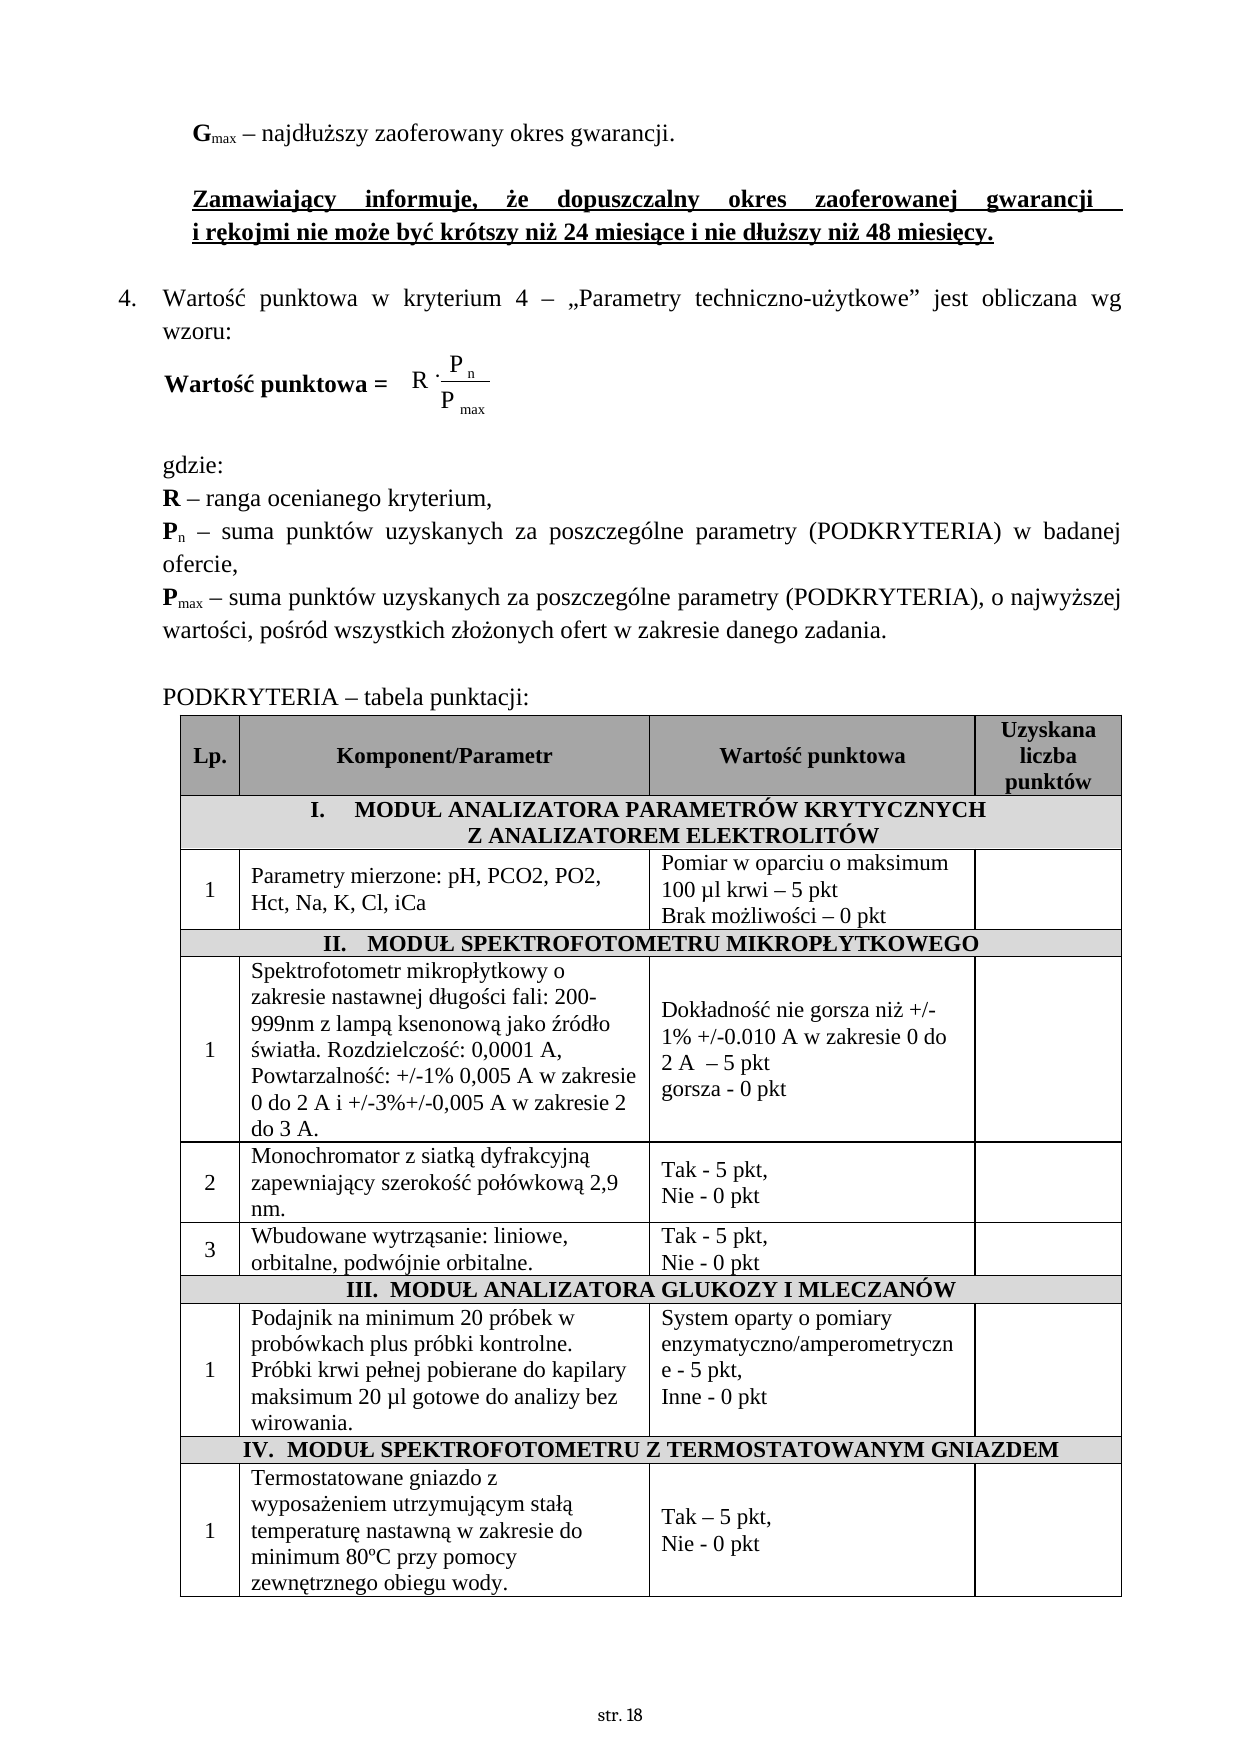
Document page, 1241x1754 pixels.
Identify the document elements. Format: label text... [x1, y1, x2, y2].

table_cell 1 [181, 957, 239, 1141]
text Gmax – najdłuższy zaoferowany okres gwarancji. [118, 118, 1122, 147]
table_cell 3 [181, 1223, 239, 1275]
table_cell 2 [181, 1143, 239, 1222]
table_cell Wbudowane wytrząsanie: liniowe, orbitalne, podwójnie orbitalne. [240, 1223, 649, 1275]
table_cell System oparty o pomiary enzymatyczno/amperometryczne - 5 pkt, Inne - 0 pkt [650, 1304, 974, 1436]
text Zamawiający informuje, że dopuszczalny okres zaoferowanej gwarancji i rękojmi nie może być krótszy niż 24 miesiące i nie dłuższy niż 48 miesięcy. [192, 211, 1122, 246]
table_cell MODUŁ SPEKTROFOTOMETRU Z TERMOSTATOWANYM GNIAZDEM [181, 1437, 1121, 1463]
table_cell [976, 1304, 1121, 1436]
list Wartość punktowa w kryterium 4 – „Parametry techniczno-użytkowe” jest obliczana wg wzoru: [118, 283, 1122, 345]
table_cell MODUŁ SPEKTROFOTOMETRU MIKROPŁYTKOWEGO [181, 930, 1121, 956]
table_header Wartość punktowa [650, 716, 974, 795]
table_cell Pomiar w oparciu o maksimum 100 µl krwi – 5 pkt Brak możliwości – 0 pkt [650, 850, 974, 928]
table_cell MODUŁ ANALIZATORA PARAMETRÓW KRYTYCZNYCH Z ANALIZATOREM ELEKTROLITÓW [181, 796, 1121, 848]
text Pn – suma punktów uzyskanych za poszczególne parametry (PODKRYTERIA) w badanej ofercie, [162, 516, 1122, 578]
table_cell [976, 957, 1121, 1141]
text R – ranga ocenianego kryterium, [162, 483, 1122, 512]
table_cell 1 [181, 1464, 239, 1596]
table_cell [976, 1223, 1121, 1275]
table_cell Podajnik na minimum 20 próbek w probówkach plus próbki kontrolne. Próbki krwi pełnej pobierane do kapilary maksimum 20 µl gotowe do analizy bez wirowania. [240, 1304, 649, 1436]
table_cell [976, 1464, 1121, 1596]
table_cell [976, 1143, 1121, 1222]
table_cell Dokładność nie gorsza niż +/-1% +/-0.010 A w zakresie 0 do 2 A – 5 pkt gorsza - 0 pkt [650, 957, 974, 1141]
text Pmax – suma punktów uzyskanych za poszczególne parametry (PODKRYTERIA), o najwyższej wartości, pośród wszystkich złożonych ofert w zakresie danego zadania. [162, 582, 1122, 644]
table_cell 1 [181, 1304, 239, 1436]
table_header Uzyskana liczba punktów [976, 716, 1121, 795]
table_header Lp. [181, 716, 239, 795]
table_cell MODUŁ ANALIZATORA GLUKOZY I MLECZANÓW [181, 1276, 1121, 1303]
text Zamawiający informuje, że dopuszczalny okres zaoferowanej gwarancji i rękojmi nie może być krótszy niż 24 miesiące i nie dłuższy niż 48 miesięcy. [192, 184, 1122, 209]
text PODKRYTERIA – tabela punktacji: [162, 682, 1122, 710]
table_cell Spektrofotometr mikropłytkowy o zakresie nastawnej długości fali: 200-999nm z lampą ksenonową jako źródło światła. Rozdzielczość: 0,0001 A, Powtarzalność: +/-1% 0,005 A w zakresie 0 do 2 A i +/-3%+/-0,005 A w zakresie 2 do 3 A. [240, 957, 649, 1141]
table_cell [976, 850, 1121, 928]
text gdzie: [162, 450, 1122, 479]
text Wartość punktowa = [162, 349, 1122, 446]
table_cell Tak - 5 pkt, Nie - 0 pkt [650, 1223, 974, 1275]
table_cell Tak – 5 pkt, Nie - 0 pkt [650, 1464, 974, 1596]
table_cell Tak - 5 pkt, Nie - 0 pkt [650, 1143, 974, 1222]
table_cell Monochromator z siatką dyfrakcyjną zapewniający szerokość połówkową 2,9 nm. [240, 1143, 649, 1222]
table_header Komponent/Parametr [240, 716, 649, 795]
table_cell 1 [181, 850, 239, 928]
table_cell Termostatowane gniazdo z wyposażeniem utrzymującym stałą temperaturę nastawną w zakresie do minimum 80ºC przy pomocy zewnętrznego obiegu wody. [240, 1464, 649, 1596]
table_cell Parametry mierzone: pH, PCO2, PO2, Hct, Na, K, Cl, iCa [240, 850, 649, 928]
